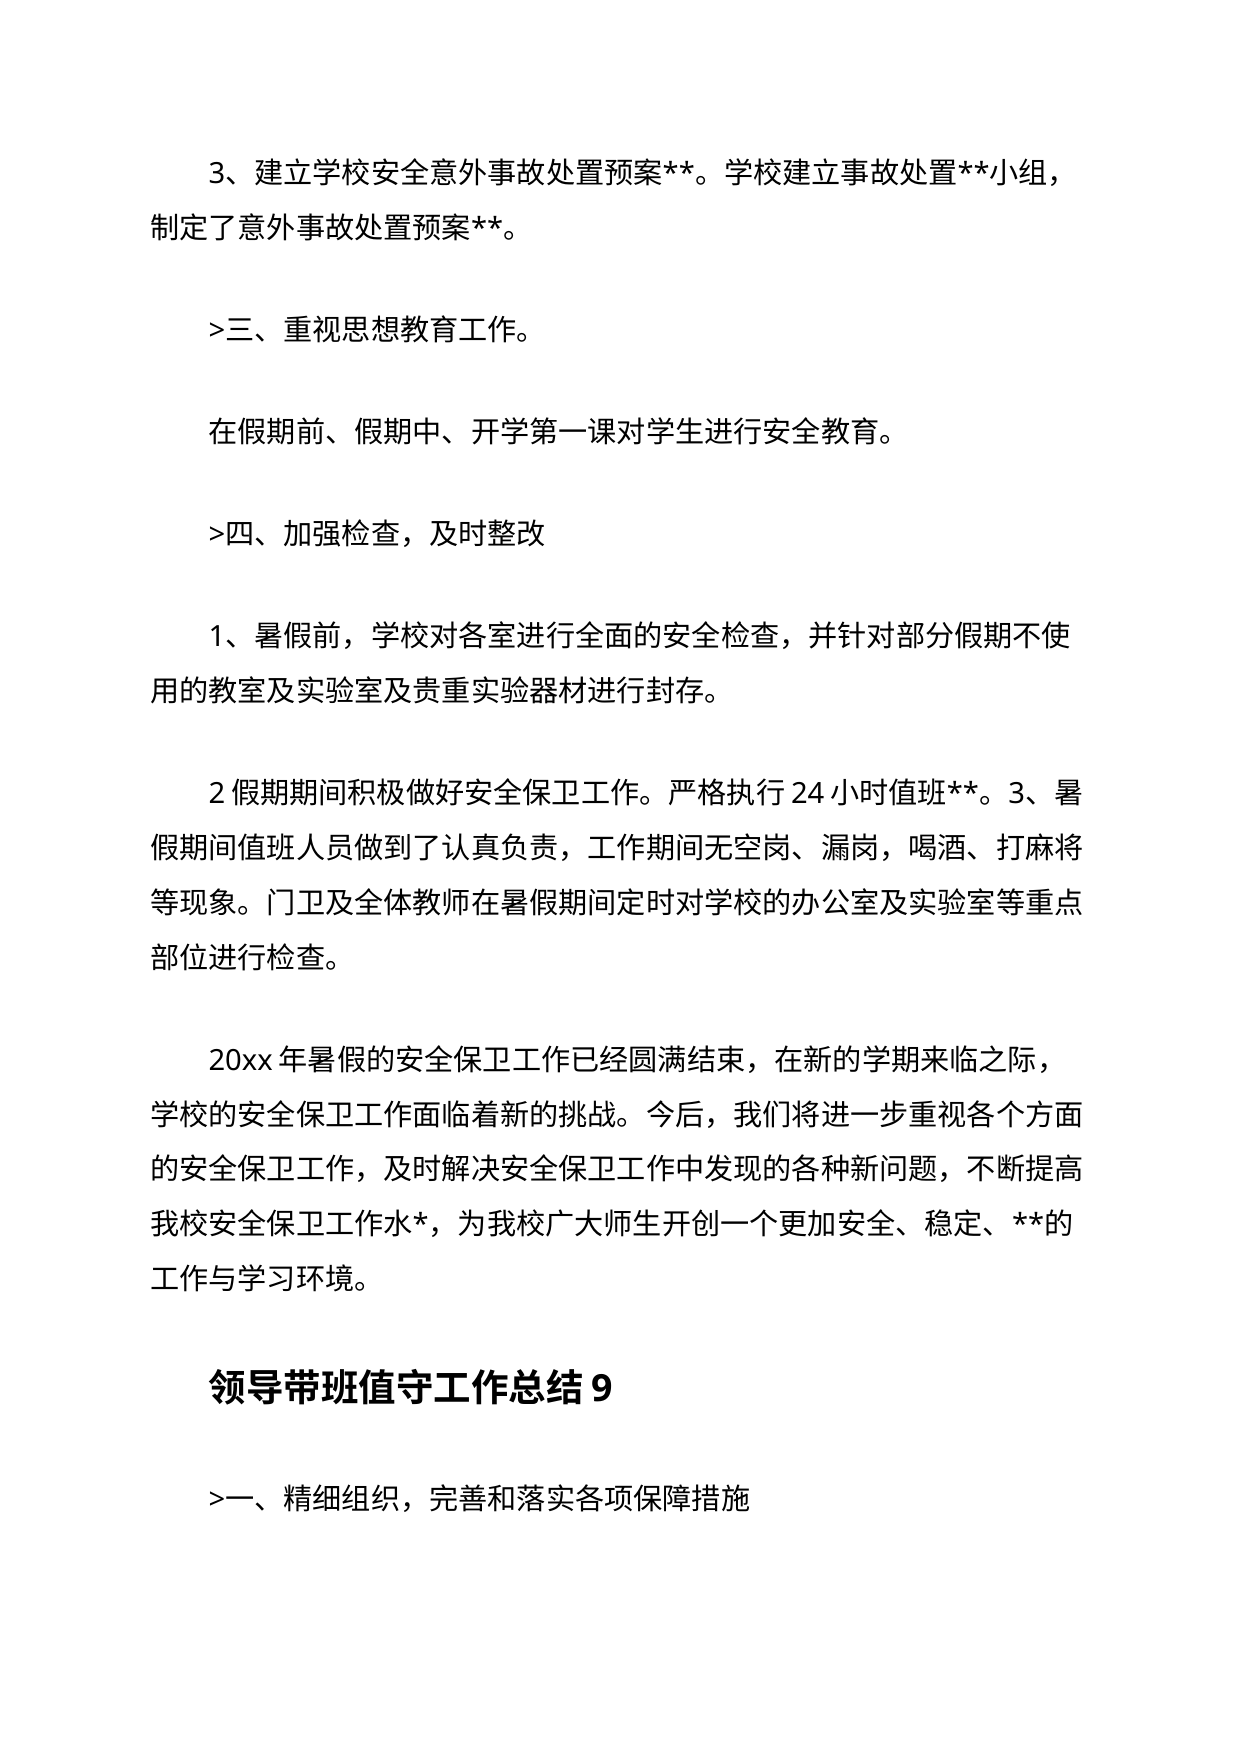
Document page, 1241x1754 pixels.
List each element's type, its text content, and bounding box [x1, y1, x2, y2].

text 2假期期间积极做好安全保卫工作。严格执行24小时值班**。3、暑假期间值班人员做到了认真负责，工作期间无空岗、漏岗，喝酒、打麻将等现象。门卫及全体教师在暑假期间定时对学校的办公室及实验室等重点部位进行检查。 [150, 769, 1090, 977]
text 在假期前、假期中、开学第一课对学生进行安全教育。 [150, 409, 1090, 451]
text 3、建立学校安全意外事故处置预案**。学校建立事故处置**小组，制定了意外事故处置预案**。 [150, 150, 1090, 247]
text 1、暑假前，学校对各室进行全面的安全检查，并针对部分假期不使用的教室及实验室及贵重实验器材进行封存。 [150, 613, 1090, 710]
text 20xx年暑假的安全保卫工作已经圆满结束，在新的学期来临之际，学校的安全保卫工作面临着新的挑战。今后，我们将进一步重视各个方面的安全保卫工作，及时解决安全保卫工作中发现的各种新问题，不断提高我校安全保卫工作水*，为我校广大师生开创一个更加安全、稳定、**的工作与学习环境。 [150, 1036, 1090, 1298]
text >一、精细组织，完善和落实各项保障措施 [150, 1475, 1090, 1518]
text >三、重视思想教育工作。 [150, 307, 1090, 349]
text 领导带班值守工作总结9 [150, 1358, 1090, 1412]
text >四、加强检查，及时整改 [150, 511, 1090, 553]
